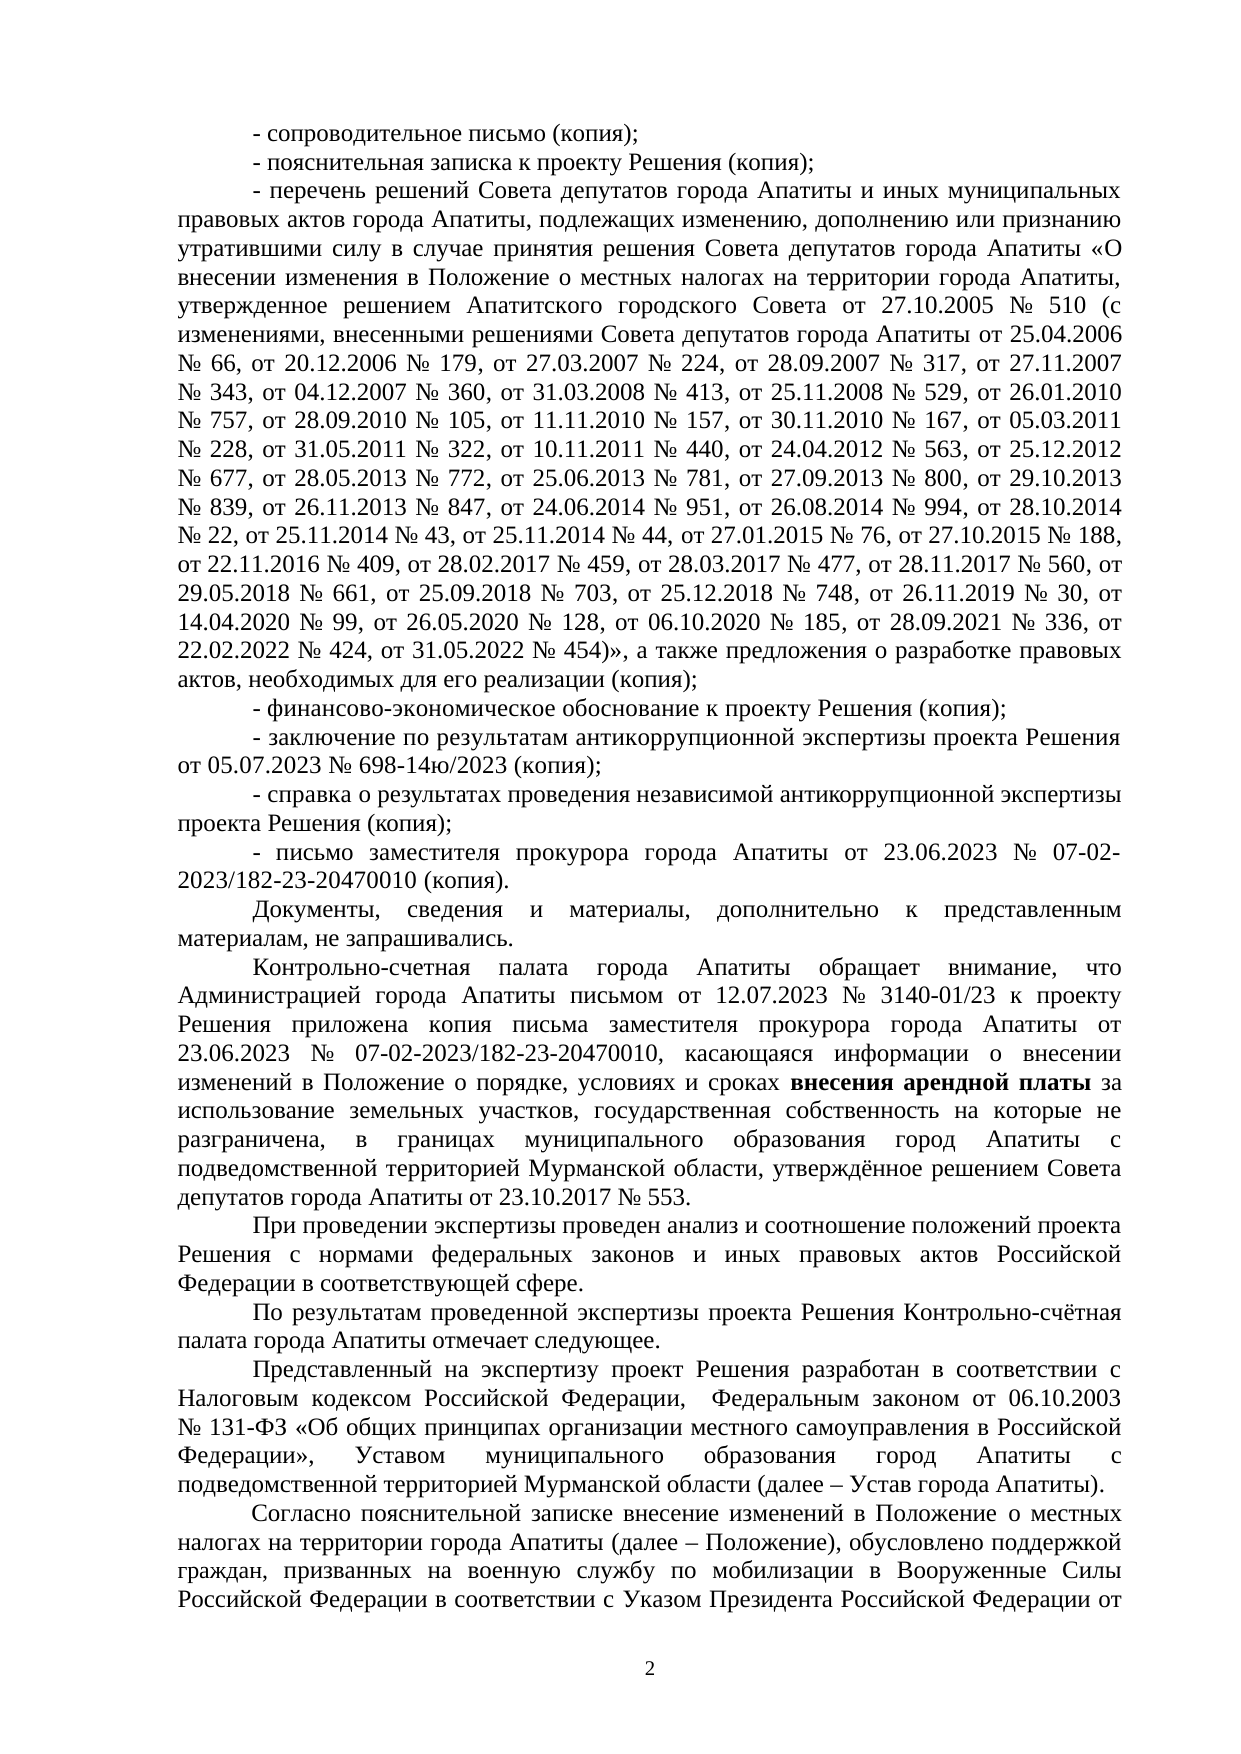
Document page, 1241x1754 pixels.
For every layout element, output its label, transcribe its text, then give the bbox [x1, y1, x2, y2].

text - пояснительная записка к проекту Решения (копия); [177, 147, 1122, 176]
text Контрольно-счетная палата города Апатиты обращает внимание, что Администрацией города Апатиты письмом от 12.07.2023 № 3140-01/23 к проекту Решения приложена копия письма заместителя прокурора города Апатиты от 23.06.2023 № 07-02-2023/182-23-20470010, касающаяся информации о внесении изменений в Положение о порядке, условиях и сроках внесения арендной платы за использование земельных участков, государственная собственность на которые не разграничена, в границах муниципального образования город Апатиты с подведомственной территорией Мурманской области, утверждённое решением Совета депутатов города Апатиты от 23.10.2017 № 553. [177, 952, 1122, 1211]
text - сопроводительное письмо (копия); [177, 118, 1122, 147]
text - справка о результатах проведения независимой антикоррупционной экспертизы проекта Решения (копия); [177, 779, 1122, 837]
text Документы, сведения и материалы, дополнительно к представленным материалам, не запрашивались. [177, 894, 1122, 952]
text По результатам проведенной экспертизы проекта Решения Контрольно-счётная палата города Апатиты отмечает следующее. [177, 1297, 1122, 1354]
text Представленный на экспертизу проект Решения разработан в соответствии с Налоговым кодексом Российской Федерации, Федеральным законом от 06.10.2003 № 131-ФЗ «Об общих принципах организации местного самоуправления в Российской Федерации», Уставом муниципального образования город Апатиты с подведомственной территорией Мурманской области (далее – Устав города Апатиты). [177, 1354, 1122, 1498]
text - перечень решений Совета депутатов города Апатиты и иных муниципальных правовых актов города Апатиты, подлежащих изменению, дополнению или признанию утратившими силу в случае принятия решения Совета депутатов города Апатиты «О внесении изменения в Положение о местных налогах на территории города Апатиты, утвержденное решением Апатитского городского Совета от 27.10.2005 № 510 (с изменениями, внесенными решениями Совета депутатов города Апатиты от 25.04.2006 № 66, от 20.12.2006 № 179, от 27.03.2007 № 224, от 28.09.2007 № 317, от 27.11.2007 № 343, от 04.12.2007 № 360, от 31.03.2008 № 413, от 25.11.2008 № 529, от 26.01.2010 № 757, от 28.09.2010 № 105, от 11.11.2010 № 157, от 30.11.2010 № 167, от 05.03.2011 № 228, от 31.05.2011 № 322, от 10.11.2011 № 440, от 24.04.2012 № 563, от 25.12.2012 № 677, от 28.05.2013 № 772, от 25.06.2013 № 781, от 27.09.2013 № 800, от 29.10.2013 № 839, от 26.11.2013 № 847, от 24.06.2014 № 951, от 26.08.2014 № 994, от 28.10.2014 № 22, от 25.11.2014 № 43, от 25.11.2014 № 44, от 27.01.2015 № 76, от 27.10.2015 № 188, от 22.11.2016 № 409, от 28.02.2017 № 459, от 28.03.2017 № 477, от 28.11.2017 № 560, от 29.05.2018 № 661, от 25.09.2018 № 703, от 25.12.2018 № 748, от 26.11.2019 № 30, от 14.04.2020 № 99, от 26.05.2020 № 128, от 06.10.2020 № 185, от 28.09.2021 № 336, от 22.02.2022 № 424, от 31.05.2022 № 454)», а также предложения о разработке правовых актов, необходимых для его реализации (копия); [177, 176, 1122, 693]
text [177, 1498, 1122, 1613]
text - заключение по результатам антикоррупционной экспертизы проекта Решения от 05.07.2023 № 698-14ю/2023 (копия); [177, 722, 1122, 779]
text - письмо заместителя прокурора города Апатиты от 23.06.2023 № 07-02-2023/182-23-20470010 (копия). [177, 837, 1122, 894]
text - финансово-экономическое обоснование к проекту Решения (копия); [177, 693, 1122, 722]
text При проведении экспертизы проведен анализ и соотношение положений проекта Решения с нормами федеральных законов и иных правовых актов Российской Федерации в соответствующей сфере. [177, 1211, 1122, 1297]
